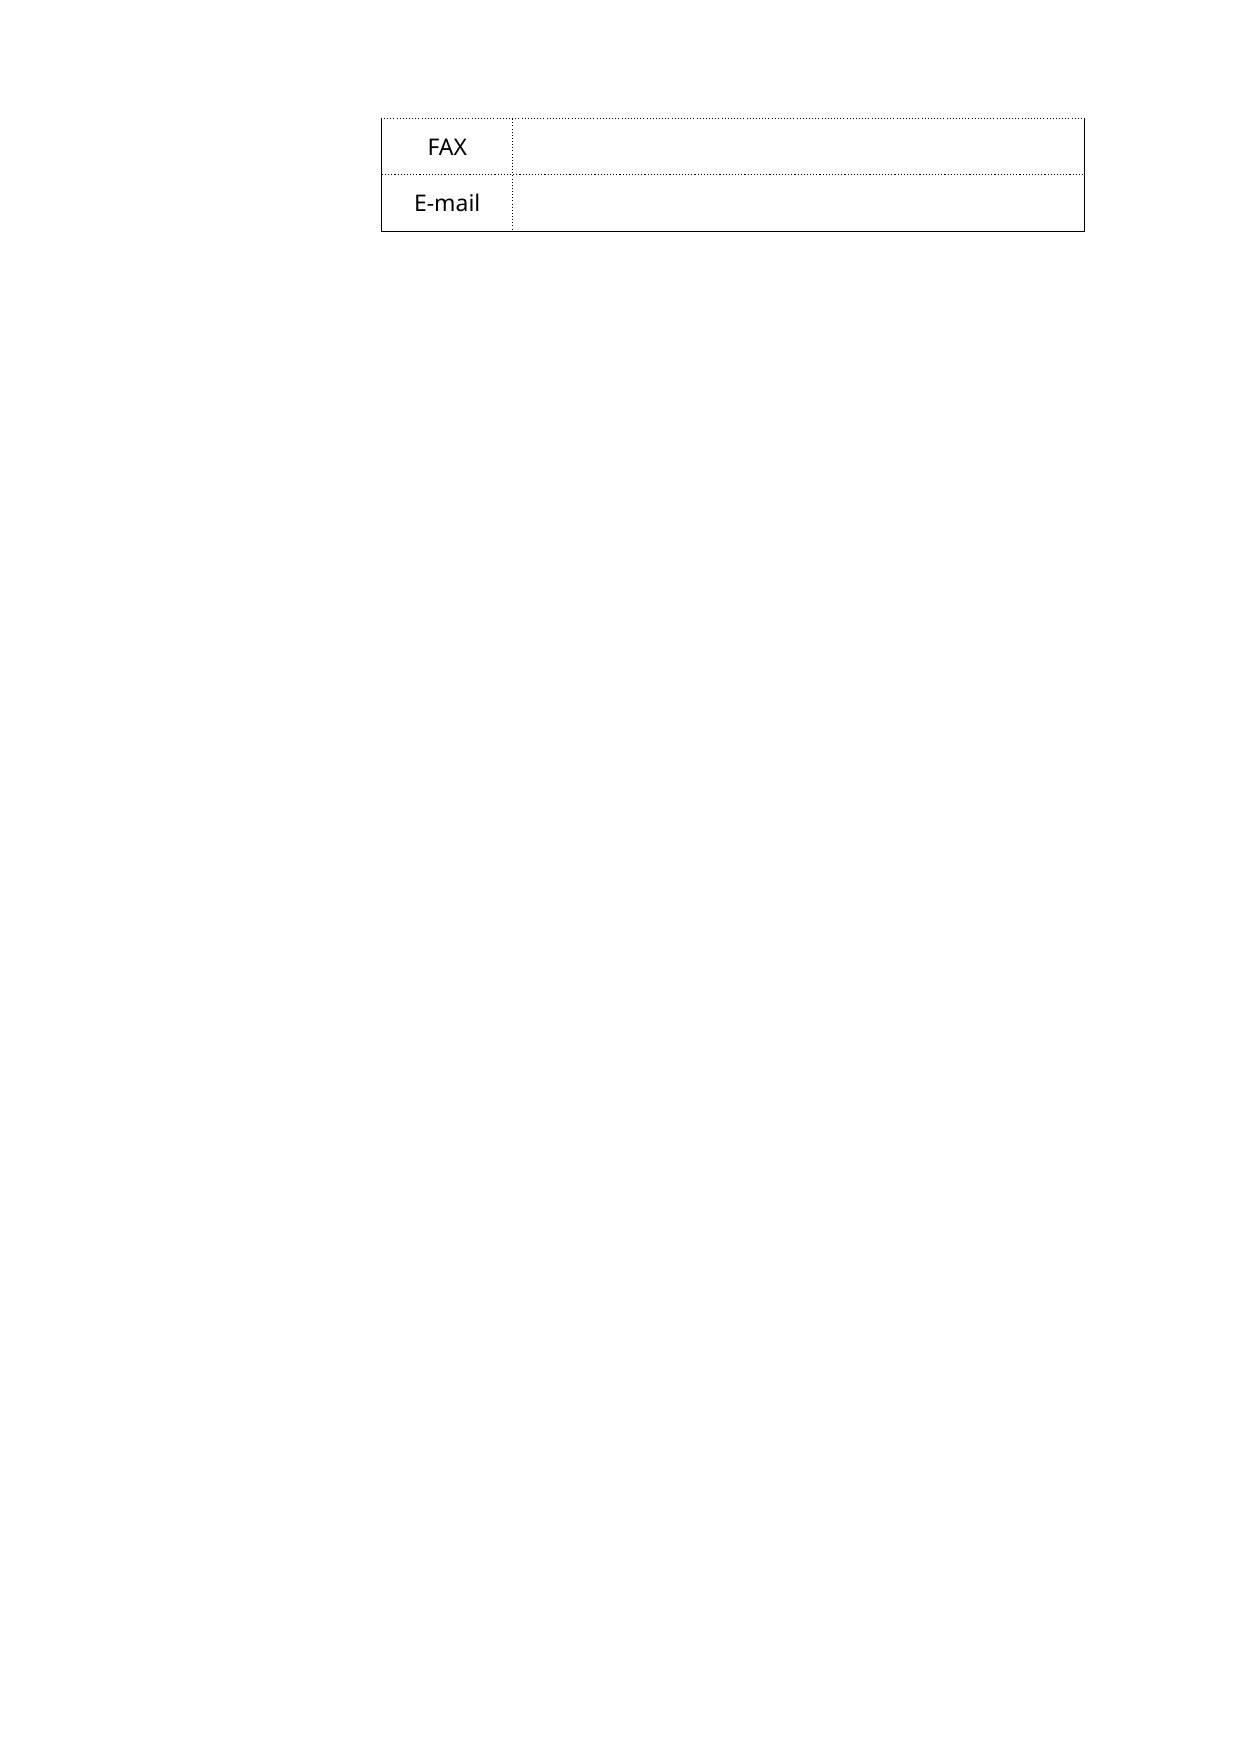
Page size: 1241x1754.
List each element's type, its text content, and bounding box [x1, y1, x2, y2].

table_cell [513, 118, 1084, 174]
table_cell E-mail [382, 174, 513, 231]
table_cell FAX [382, 118, 513, 174]
table_cell [513, 174, 1084, 231]
